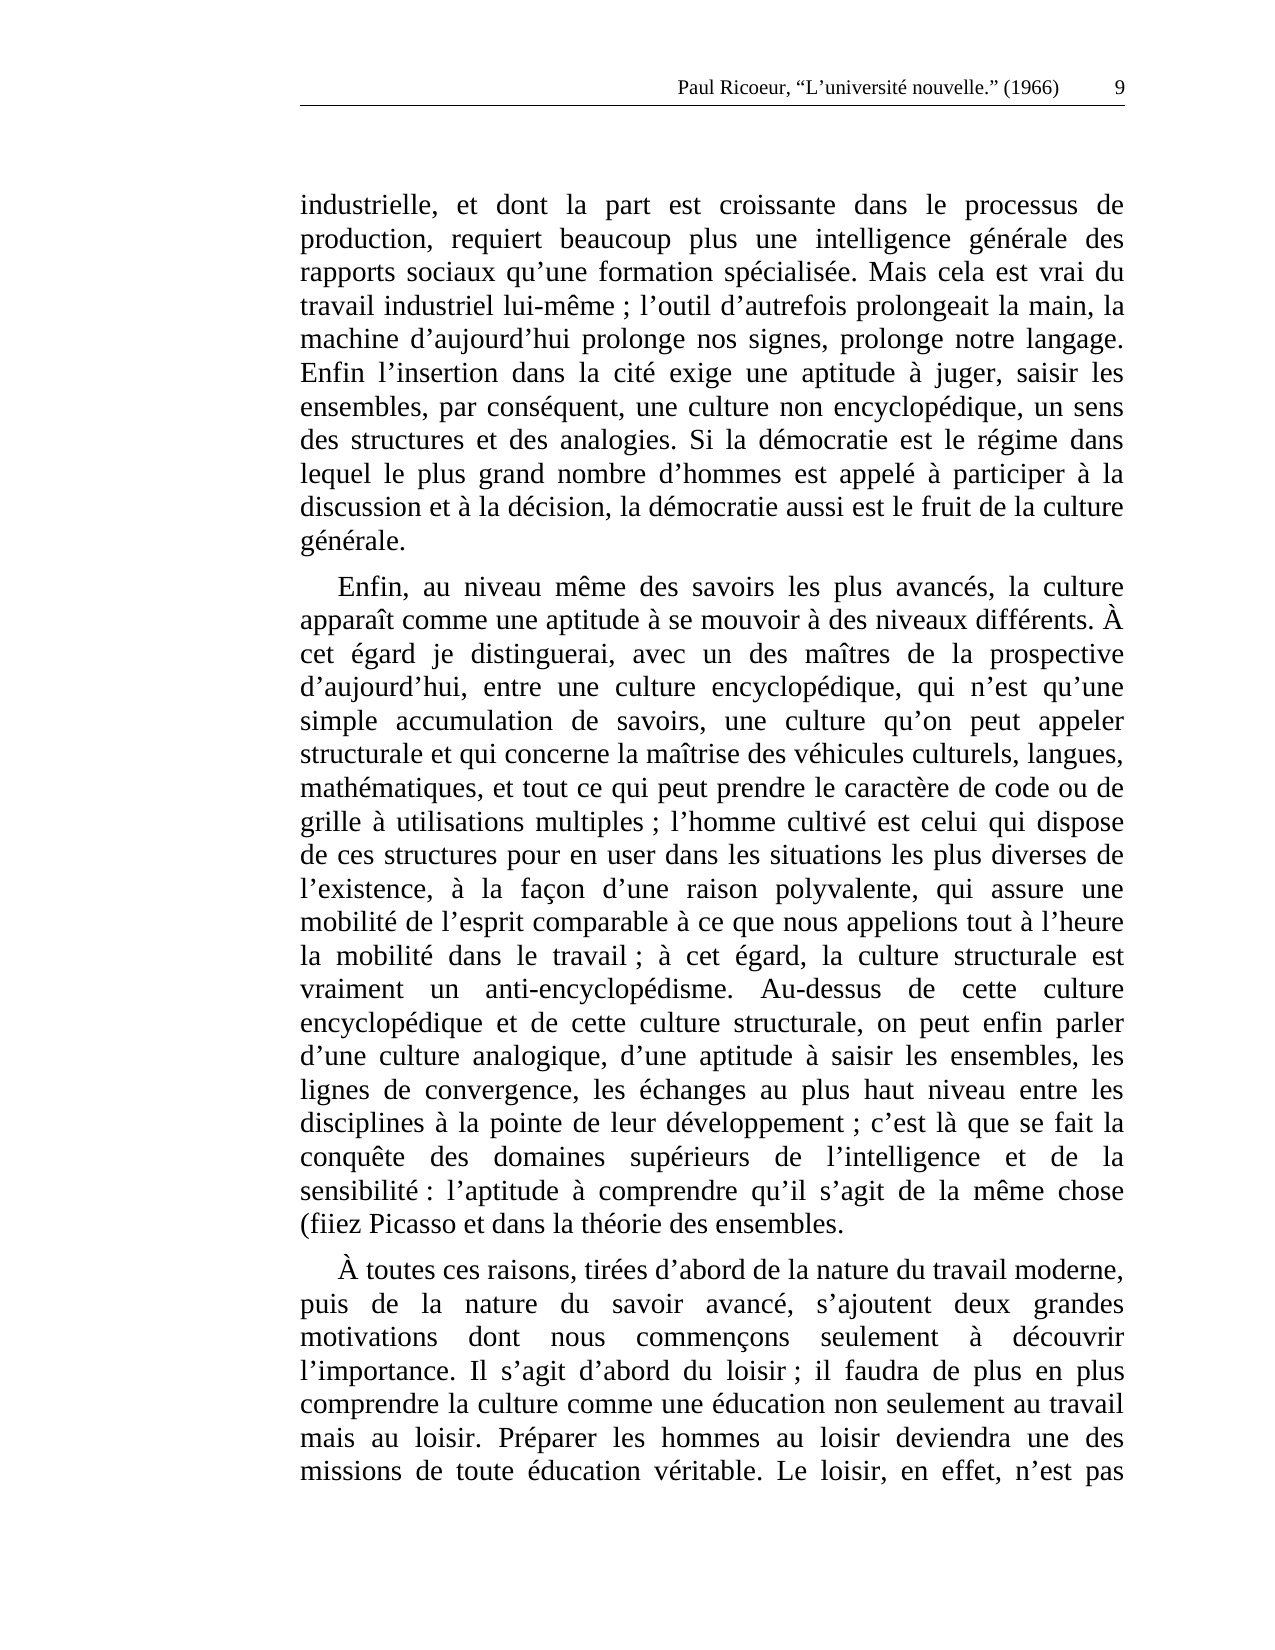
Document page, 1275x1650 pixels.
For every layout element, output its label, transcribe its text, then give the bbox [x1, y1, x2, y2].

text Enfin, au niveau même des savoirs les plus avancés, la culture apparaît comme une aptitude à se mouvoir à des niveaux différents. À cet égard je distinguerai, avec un des maîtres de la prospective d’aujourd’hui, entre une culture encyclopédique, qui n’est qu’une simple accumulation de savoirs, une culture qu’on peut appeler structurale et qui concerne la maîtrise des véhicules culturels, langues, mathématiques, et tout ce qui peut prendre le caractère de code ou de grille à utilisations multiples ; l’homme cultivé est celui qui dispose de ces structures pour en user dans les situations les plus diverses de l’existence, à la façon d’une raison polyvalente, qui assure une mobilité de l’esprit comparable à ce que nous appelions tout à l’heure la mobilité dans le travail ; à cet égard, la culture structurale est vraiment un anti-encyclopédisme. Au-dessus de cette culture encyclopédique et de cette culture structurale, on peut enfin parler d’une culture analogique, d’une aptitude à saisir les ensembles, les lignes de convergence, les échanges au plus haut niveau entre les disciplines à la pointe de leur développement ; c’est là que se fait la conquête des domaines supérieurs de l’intelligence et de la sensibilité : l’aptitude à comprendre qu’il s’agit de la même chose (fiiez Picasso et dans la théorie des ensembles. [300, 569, 1125, 1240]
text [300, 187, 1125, 556]
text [300, 1252, 1125, 1487]
